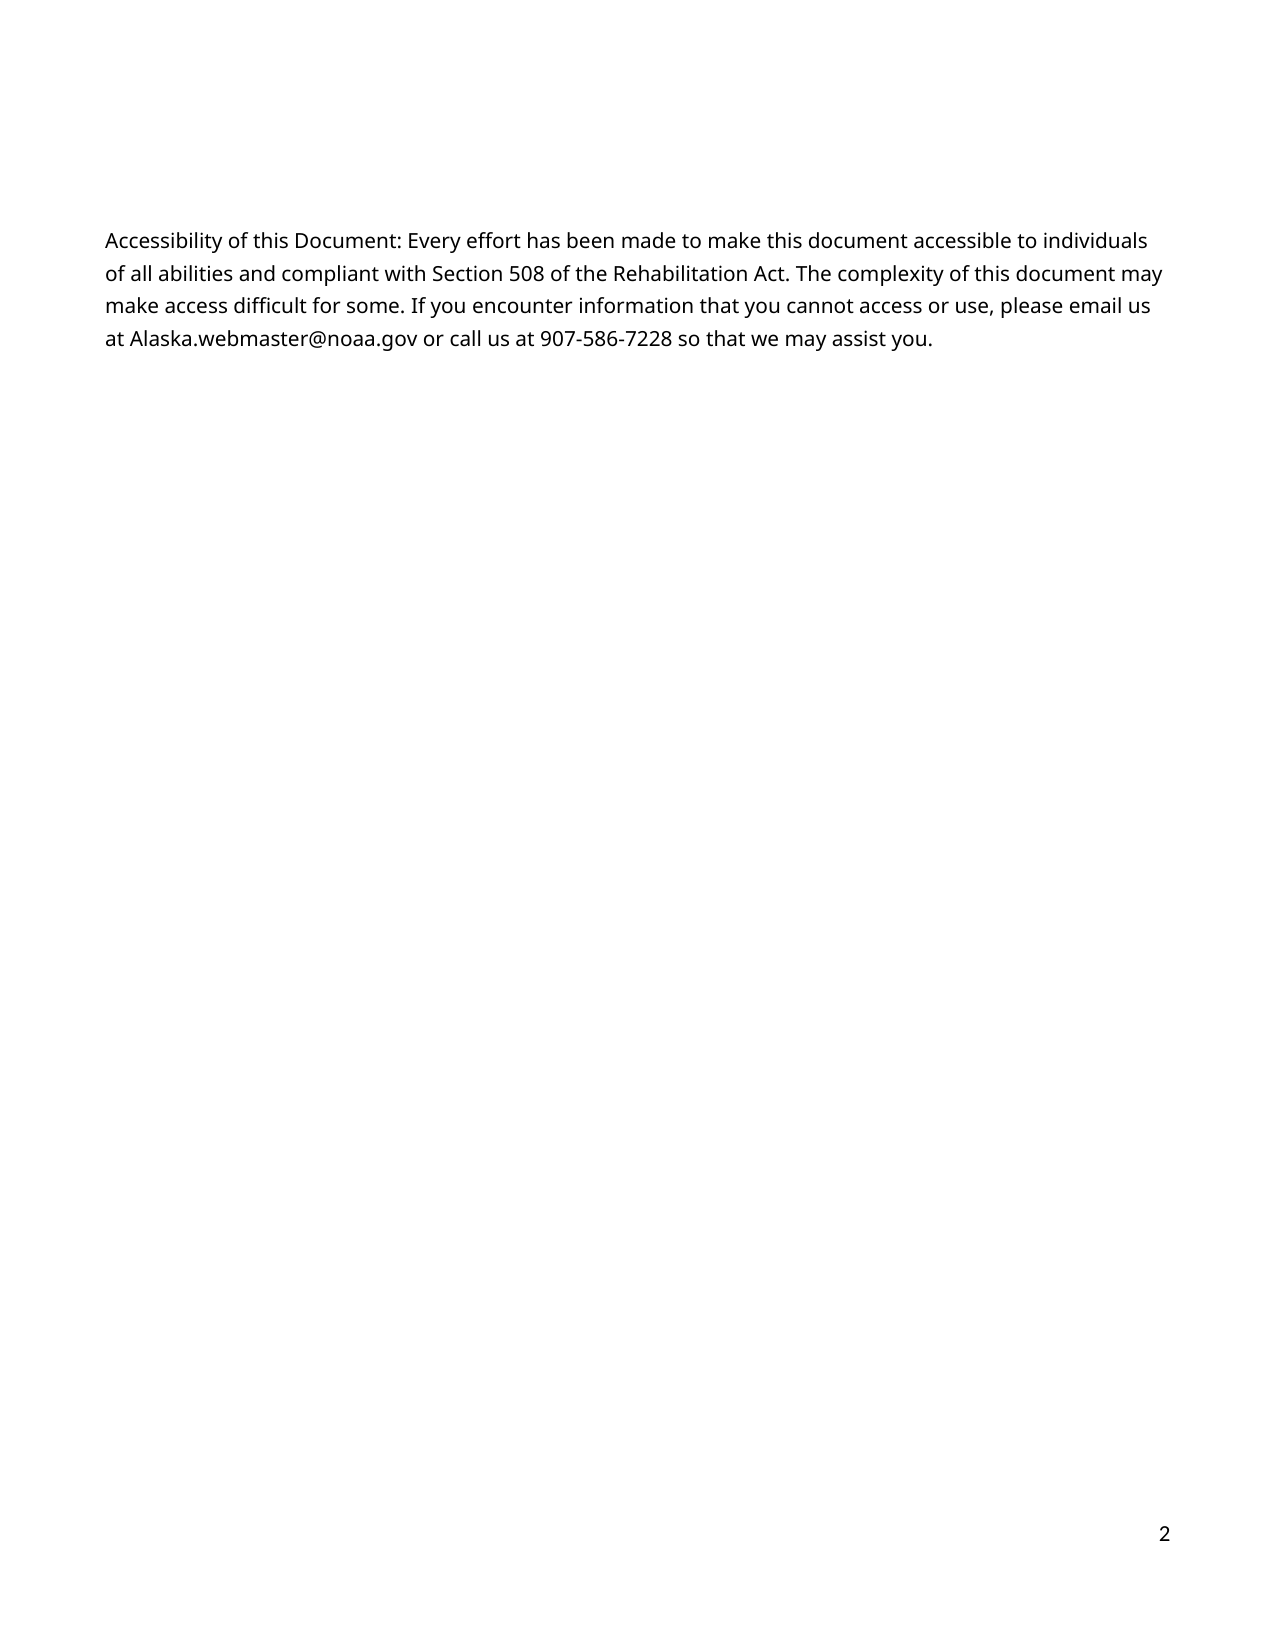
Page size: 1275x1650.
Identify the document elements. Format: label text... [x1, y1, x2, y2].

text Accessibility of this Document: Every effort has been made to make this document accessible to individuals of all abilities and compliant with Section 508 of the Rehabilitation Act. The complexity of this document may make access difficult for some. If you encounter information that you cannot access or use, please email us at Alaska.webmaster@noaa.gov or call us at 907-586-7228 so that we may assist you. [105, 226, 1170, 353]
